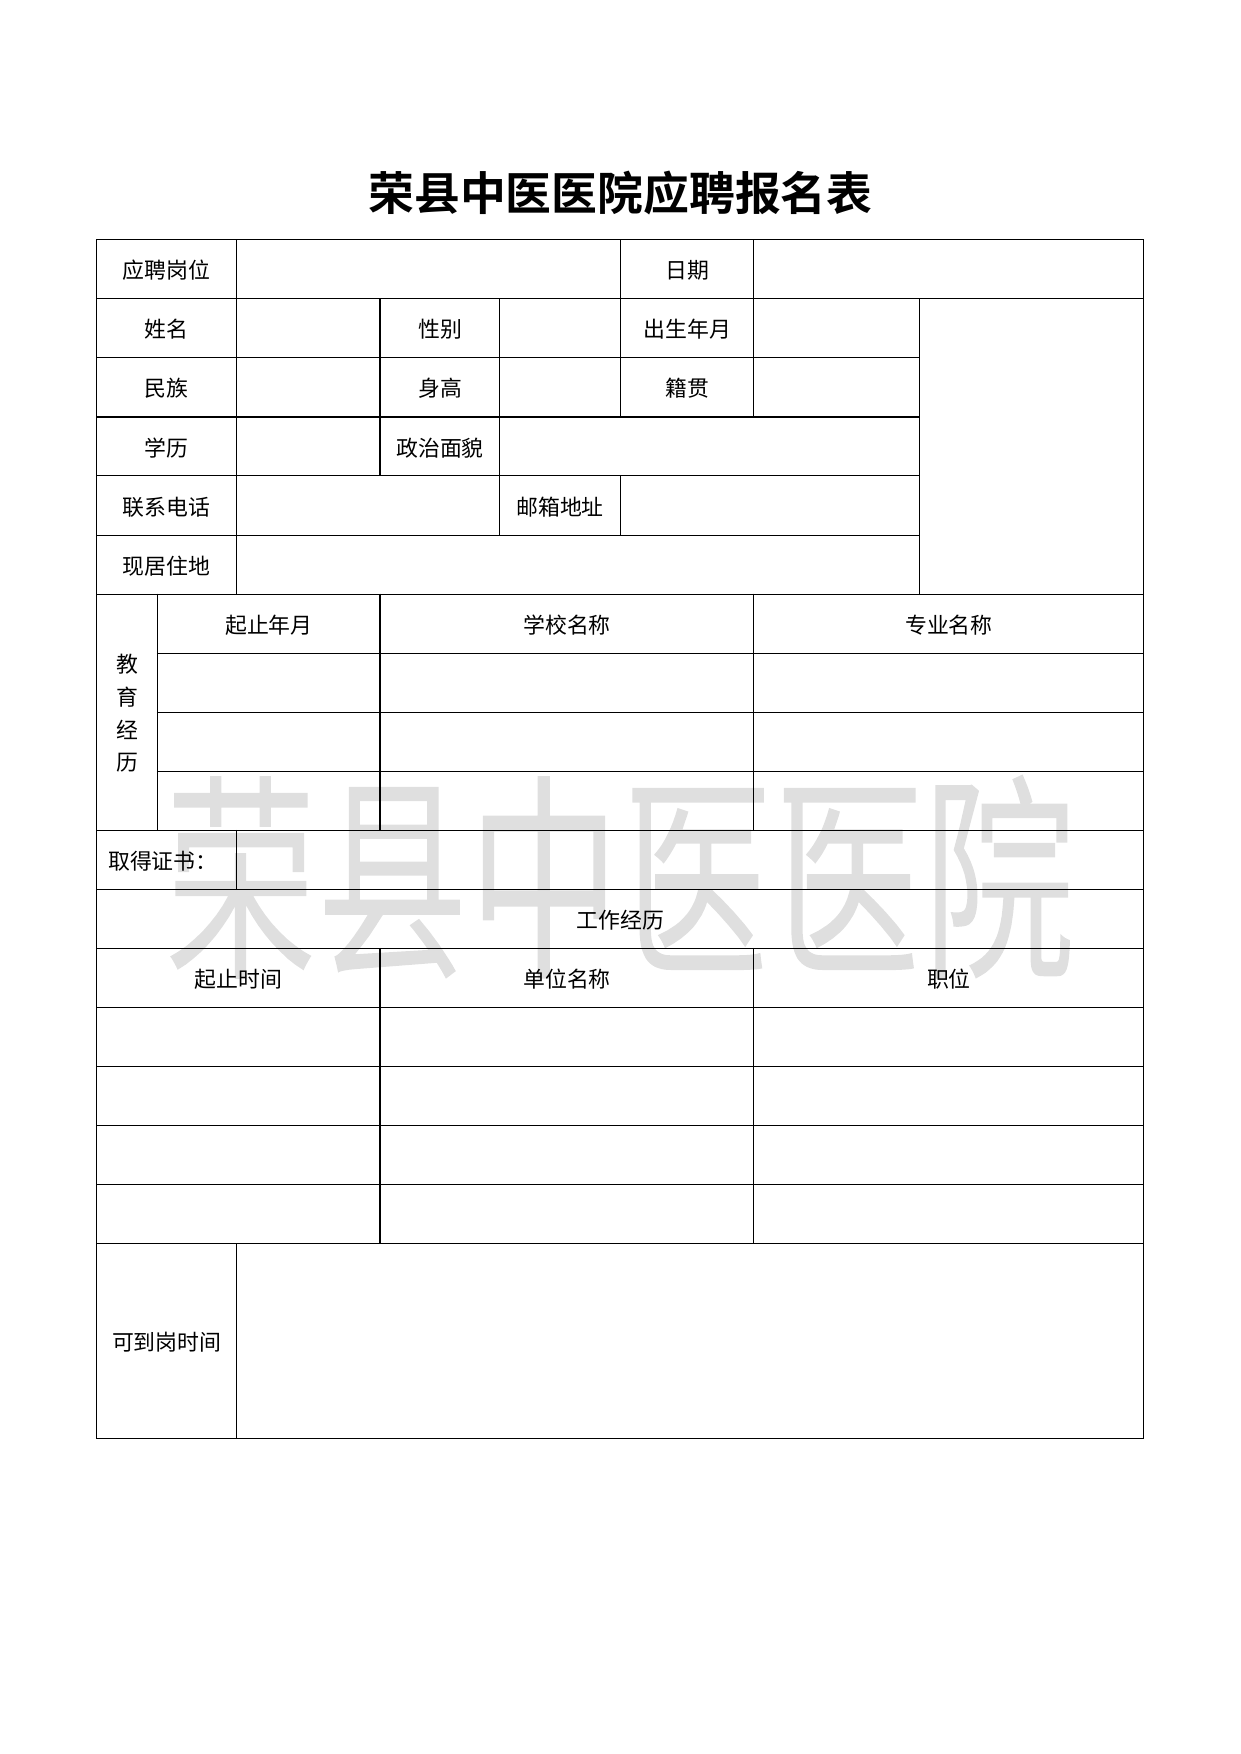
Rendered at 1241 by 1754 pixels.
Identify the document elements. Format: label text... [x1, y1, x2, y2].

table_cell [381, 772, 753, 830]
table_cell [237, 418, 379, 475]
table_cell [754, 299, 919, 357]
table_cell 籍贯 [621, 358, 753, 416]
table_cell 职位 [754, 949, 1143, 1007]
text 荣县中医医院应聘报名表 [118, 141, 1122, 239]
table_cell [158, 772, 379, 830]
table_header [237, 240, 620, 298]
table_cell 学历 [97, 418, 236, 475]
table_cell 性别 [381, 299, 499, 357]
table_cell [237, 831, 1143, 889]
table_cell [920, 299, 1143, 593]
table_cell [97, 1126, 379, 1184]
table_cell [381, 1185, 753, 1243]
table_header 应聘岗位 [97, 240, 236, 298]
table_cell [158, 713, 379, 771]
table_cell [754, 654, 1143, 712]
table_cell [97, 1008, 379, 1066]
table_cell 民族 [97, 358, 236, 416]
table_cell 起止年月 [158, 595, 379, 653]
table_cell 姓名 [97, 299, 236, 357]
table_cell 现居住地 [97, 536, 236, 593]
table_cell [754, 1126, 1143, 1184]
table_cell [237, 358, 379, 416]
table_cell [237, 299, 379, 357]
table_cell [237, 476, 499, 534]
table_cell [97, 1185, 379, 1243]
table_cell [158, 654, 379, 712]
table_cell 政治面貌 [381, 418, 499, 475]
table_cell 邮箱地址 [500, 476, 620, 534]
table_cell 联系电话 [97, 476, 236, 534]
table_cell 取得证书： [97, 831, 236, 889]
table_cell [381, 713, 753, 771]
table_cell [754, 713, 1143, 771]
table_cell [500, 299, 620, 357]
table_cell 单位名称 [381, 949, 753, 1007]
table_cell [381, 1067, 753, 1125]
table_cell [754, 1008, 1143, 1066]
table_header 日期 [621, 240, 753, 298]
table_cell [237, 1244, 1143, 1438]
table_cell 学校名称 [381, 595, 753, 653]
table_cell [381, 1126, 753, 1184]
table_cell 起止时间 [97, 949, 379, 1007]
table_cell 工作经历 [97, 890, 1143, 948]
table_cell [237, 536, 919, 593]
table_cell 专业名称 [754, 595, 1143, 653]
table_cell [754, 772, 1143, 830]
table_cell 教育经历 [97, 595, 157, 830]
table_cell [500, 358, 620, 416]
table_cell [500, 418, 919, 475]
table_cell [754, 1185, 1143, 1243]
table_cell [381, 654, 753, 712]
table_cell [381, 1008, 753, 1066]
table_cell 出生年月 [621, 299, 753, 357]
table_cell [754, 358, 919, 416]
table_cell [97, 1067, 379, 1125]
table_cell [754, 1067, 1143, 1125]
table_cell 身高 [381, 358, 499, 416]
table_cell 可到岗时间 [97, 1244, 236, 1438]
table_cell [621, 476, 919, 534]
table_header [754, 240, 1143, 298]
